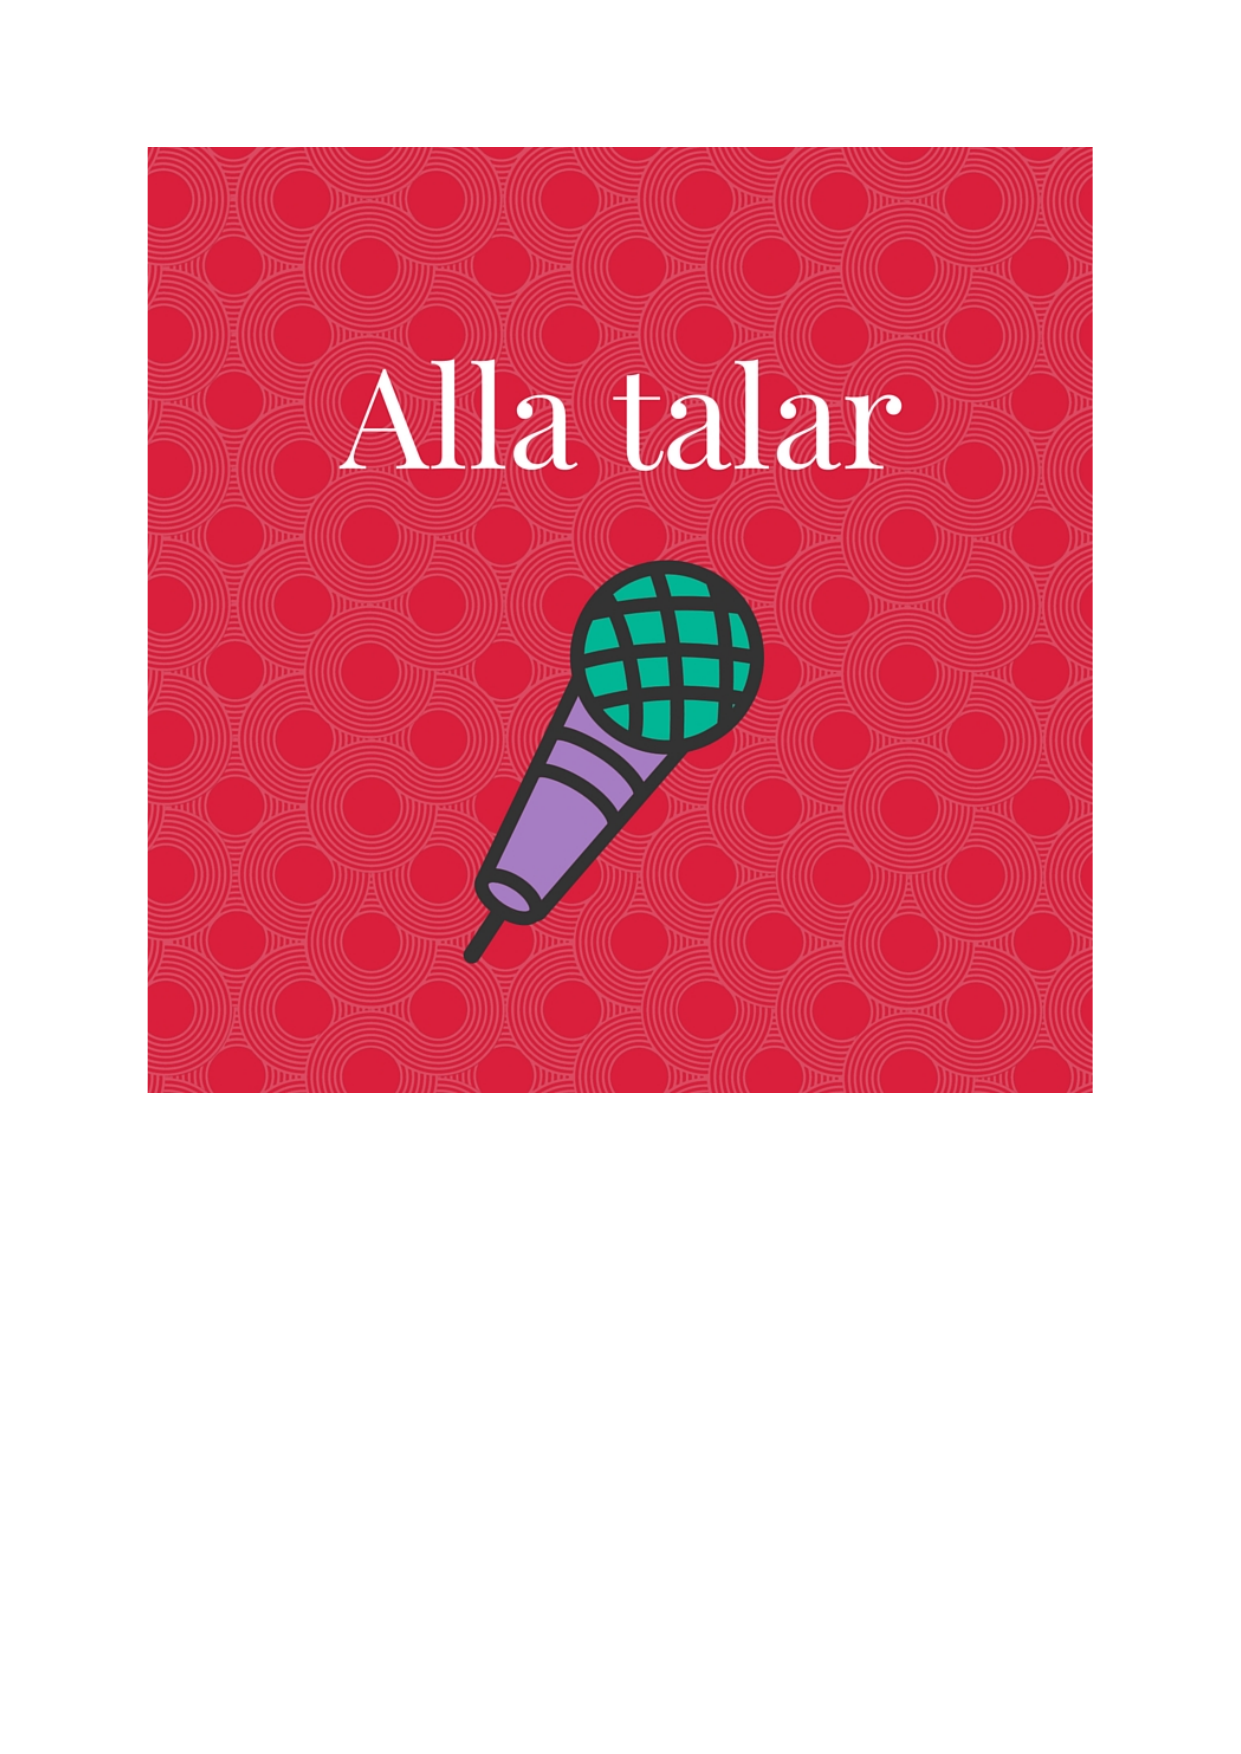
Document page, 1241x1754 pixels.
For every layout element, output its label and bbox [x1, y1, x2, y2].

picture [147, 147, 1093, 1093]
